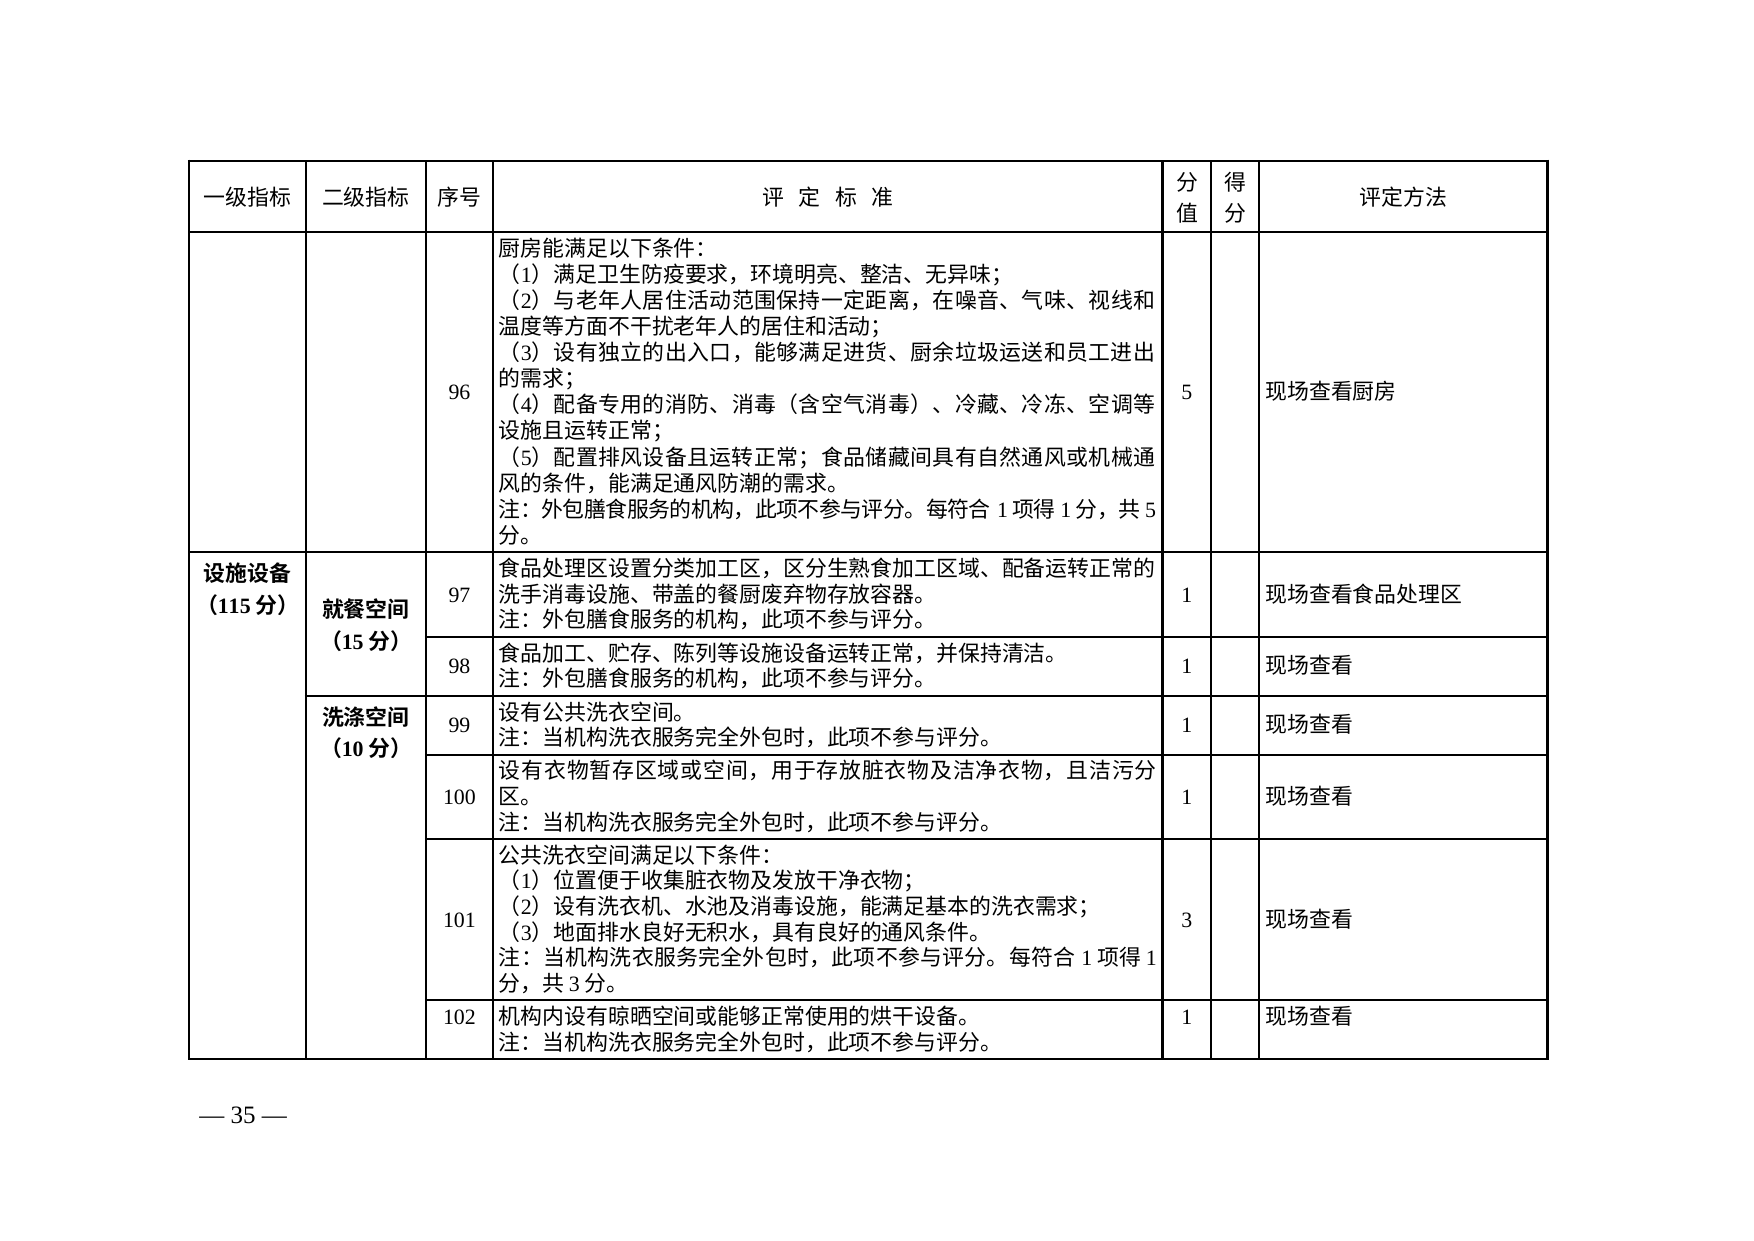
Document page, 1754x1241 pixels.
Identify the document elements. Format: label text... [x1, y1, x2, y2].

table_header 分值 [1164, 162, 1210, 231]
table_cell [1212, 553, 1258, 636]
table_cell [1212, 697, 1258, 753]
table_cell 现场查看食品处理区 [1260, 553, 1546, 636]
table_cell 现场查看厨房 [1260, 233, 1546, 551]
table_cell 97 [427, 553, 492, 636]
table_cell 1 [1164, 756, 1210, 838]
table_cell 99 [427, 697, 492, 753]
table_cell 1 [1164, 638, 1210, 694]
table_header 一级指标 [190, 162, 305, 231]
table_header 得分 [1212, 162, 1258, 231]
table_cell 5 [1164, 233, 1210, 551]
table_cell 就餐空间 （15分） [307, 553, 425, 694]
table_cell 食品加工、贮存、陈列等设施设备运转正常，并保持清洁。 注：外包膳食服务的机构，此项不参与评分。 [494, 638, 1161, 694]
table_cell [1212, 840, 1258, 999]
table_cell 1 [1164, 697, 1210, 753]
table_cell [1212, 756, 1258, 838]
table_cell [1212, 1001, 1258, 1058]
table_cell 食品处理区设置分类加工区，区分生熟食加工区域、配备运转正常的洗手消毒设施、带盖的餐厨废弃物存放容器。 注：外包膳食服务的机构，此项不参与评分。 [494, 553, 1161, 636]
table_header 评定方法 [1260, 162, 1546, 231]
table_cell 1 [1164, 553, 1210, 636]
table_cell 厨房能满足以下条件： 满足卫生防疫要求，环境明亮、整洁、无异味； 与老年人居住活动范围保持一定距离，在噪音、气味、视线和温度等方面不干扰老年人的居住和活动； 设有独立的出入口，能够满足进货、厨余垃圾运送和员工进出的需求； 配备专用的消防、消毒（含空气消毒）、冷藏、冷冻、空调等设施且运转正常； 配置排风设备且运转正常；食品储藏间具有自然通风或机械通风的条件，能满足通风防潮的需求。 注：外包膳食服务的机构，此项不参与评分。每符合1项得1分，共5分。 [494, 233, 1161, 551]
table_header 序号 [427, 162, 492, 231]
table_cell 公共洗衣空间满足以下条件： 位置便于收集脏衣物及发放干净衣物； 设有洗衣机、水池及消毒设施，能满足基本的洗衣需求； 地面排水良好无积水，具有良好的通风条件。 注：当机构洗衣服务完全外包时，此项不参与评分。每符合1项得1分，共3分。 [494, 840, 1161, 999]
table_cell 设施设备（115分） [190, 553, 305, 1058]
table_cell 1 [1164, 1001, 1210, 1058]
table_cell 机构内设有晾晒空间或能够正常使用的烘干设备。 注：当机构洗衣服务完全外包时，此项不参与评分。 [494, 1001, 1161, 1058]
table_cell 101 [427, 840, 492, 999]
table_cell 现场查看 [1260, 638, 1546, 694]
table_cell 3 [1164, 840, 1210, 999]
table_header 二级指标 [307, 162, 425, 231]
table_cell 现场查看 [1260, 840, 1546, 999]
table_cell 现场查看 [1260, 1001, 1546, 1058]
table_cell 洗涤空间 （10分） [307, 697, 425, 1058]
table_cell 设有公共洗衣空间。 注：当机构洗衣服务完全外包时，此项不参与评分。 [494, 697, 1161, 753]
table_cell 现场查看 [1260, 697, 1546, 753]
table_cell [1212, 233, 1258, 551]
table_cell 98 [427, 638, 492, 694]
table_cell 102 [427, 1001, 492, 1058]
table_cell 100 [427, 756, 492, 838]
table_cell 96 [427, 233, 492, 551]
table_cell [1212, 638, 1258, 694]
table_cell 现场查看 [1260, 756, 1546, 838]
table_header 评 定 标 准 [494, 162, 1161, 231]
table_cell 设有衣物暂存区域或空间，用于存放脏衣物及洁净衣物，且洁污分区。 注：当机构洗衣服务完全外包时，此项不参与评分。 [494, 756, 1161, 838]
